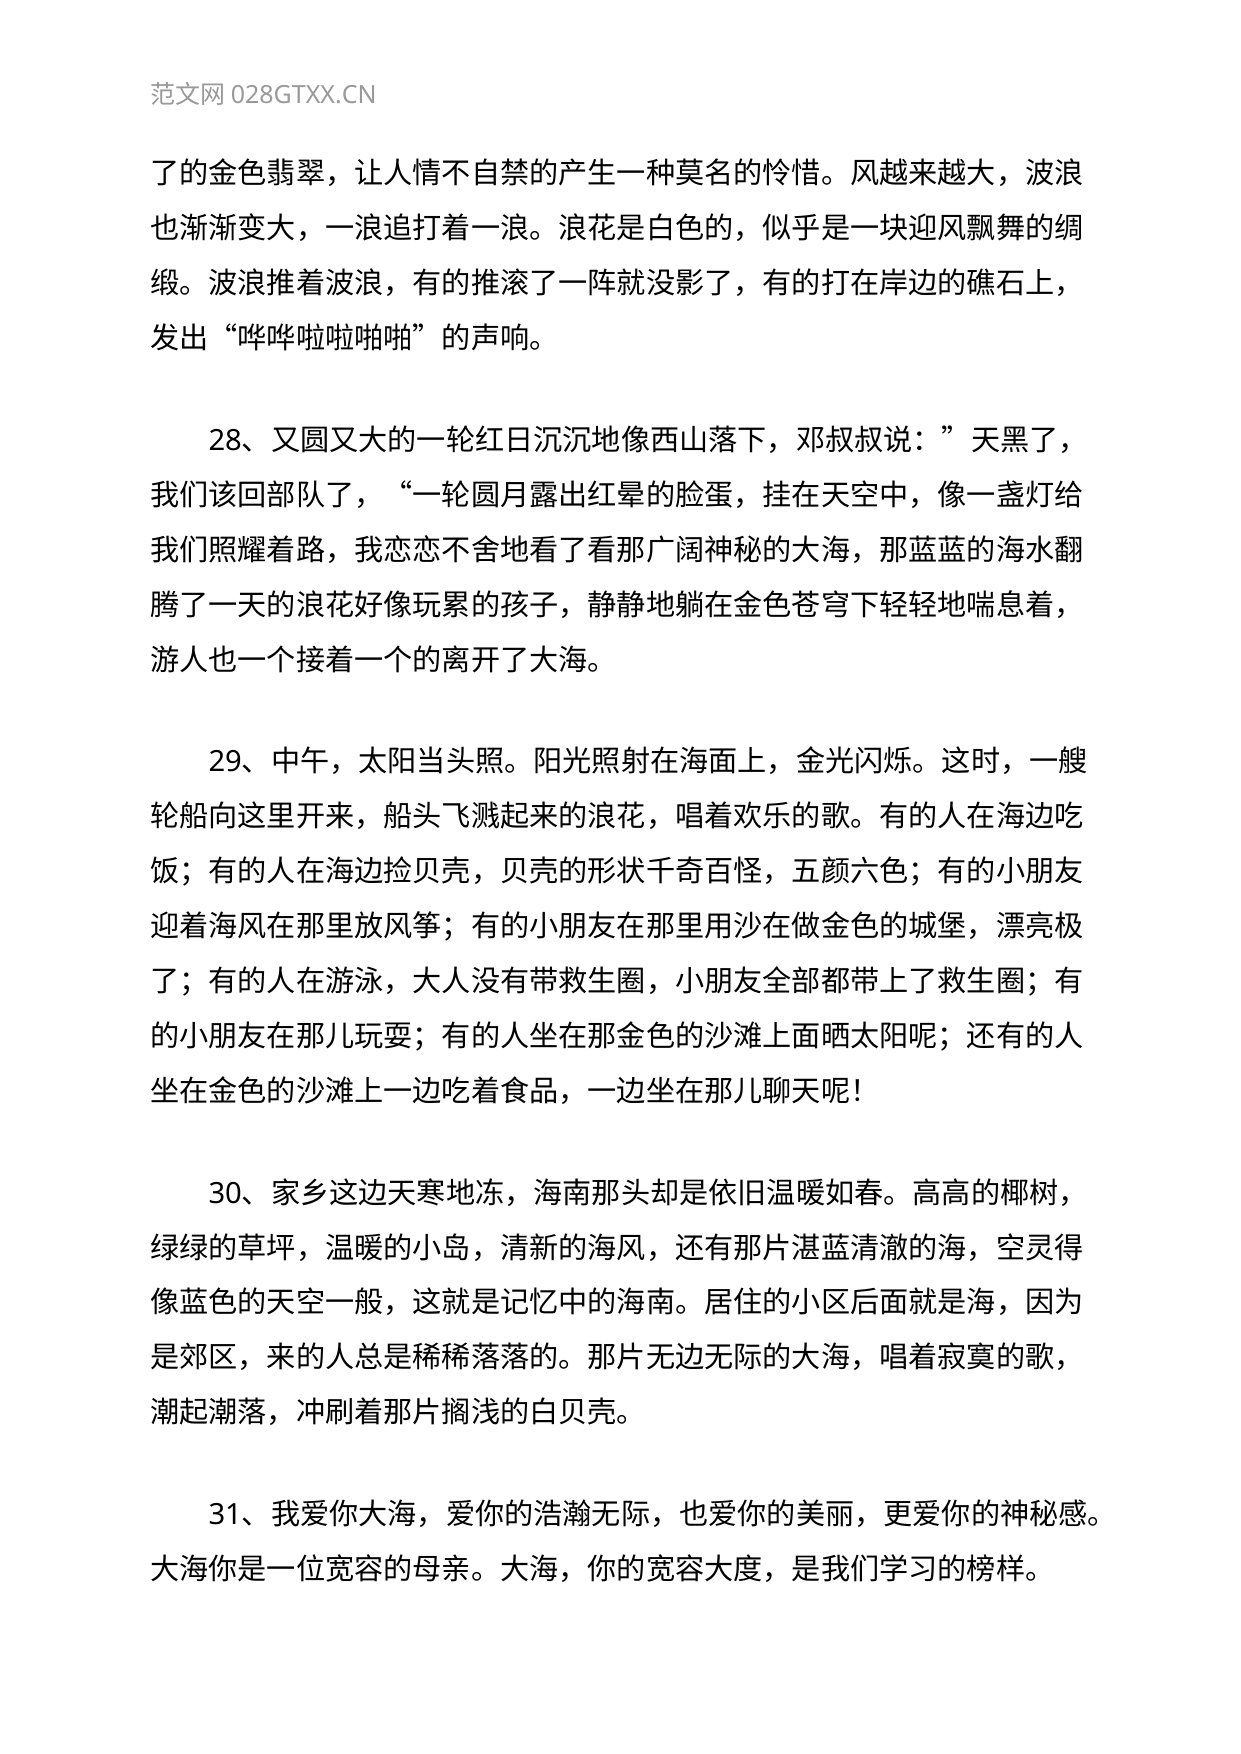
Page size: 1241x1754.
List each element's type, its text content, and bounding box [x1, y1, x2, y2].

text 28、又圆又大的一轮红日沉沉地像西山落下，邓叔叔说：”天黑了，我们该回部队了，“一轮圆月露出红晕的脸蛋，挂在天空中，像一盏灯给我们照耀着路，我恋恋不舍地看了看那广阔神秘的大海，那蓝蓝的海水翻腾了一天的浪花好像玩累的孩子，静静地躺在金色苍穹下轻轻地喘息着，游人也一个接着一个的离开了大海。 [150, 416, 1090, 678]
text 29、中午，太阳当头照。阳光照射在海面上，金光闪烁。这时，一艘轮船向这里开来，船头飞溅起来的浪花，唱着欢乐的歌。有的人在海边吃饭；有的人在海边捡贝壳，贝壳的形状千奇百怪，五颜六色；有的小朋友迎着海风在那里放风筝；有的小朋友在那里用沙在做金色的城堡，漂亮极了；有的人在游泳，大人没有带救生圈，小朋友全部都带上了救生圈；有的小朋友在那儿玩耍；有的人坐在那金色的沙滩上面晒太阳呢；还有的人坐在金色的沙滩上一边吃着食品，一边坐在那儿聊天呢！ [150, 738, 1090, 1110]
text 30、家乡这边天寒地冻，海南那头却是依旧温暖如春。高高的椰树，绿绿的草坪，温暖的小岛，清新的海风，还有那片湛蓝清澈的海，空灵得像蓝色的天空一般，这就是记忆中的海南。居住的小区后面就是海，因为是郊区，来的人总是稀稀落落的。那片无边无际的大海，唱着寂寞的歌，潮起潮落，冲刷着那片搁浅的白贝壳。 [150, 1169, 1090, 1431]
text 31、我爱你大海，爱你的浩瀚无际，也爱你的美丽，更爱你的神秘感。大海你是一位宽容的母亲。大海，你的宽容大度，是我们学习的榜样。 [150, 1491, 1090, 1588]
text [150, 150, 1090, 357]
